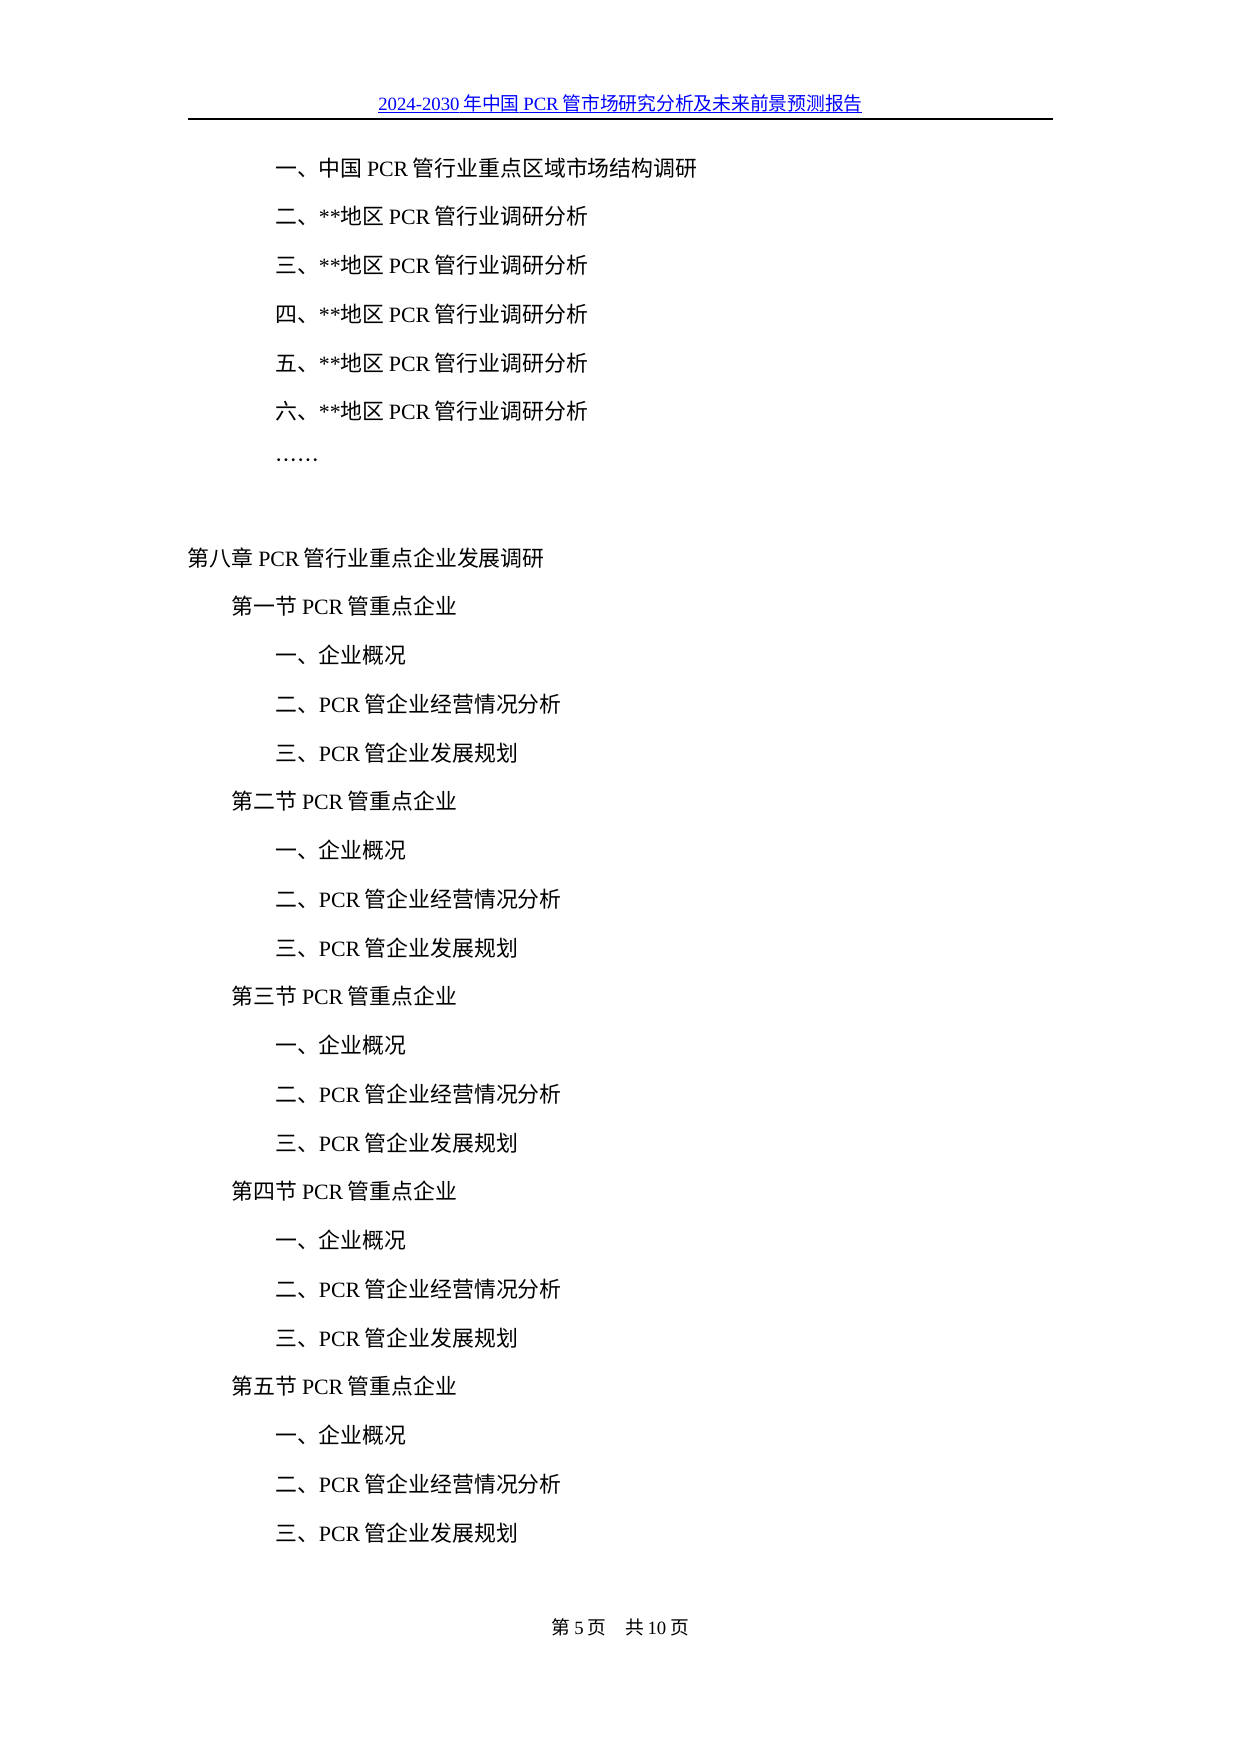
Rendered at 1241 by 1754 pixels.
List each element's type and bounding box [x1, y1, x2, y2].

text [187, 150, 1053, 1548]
